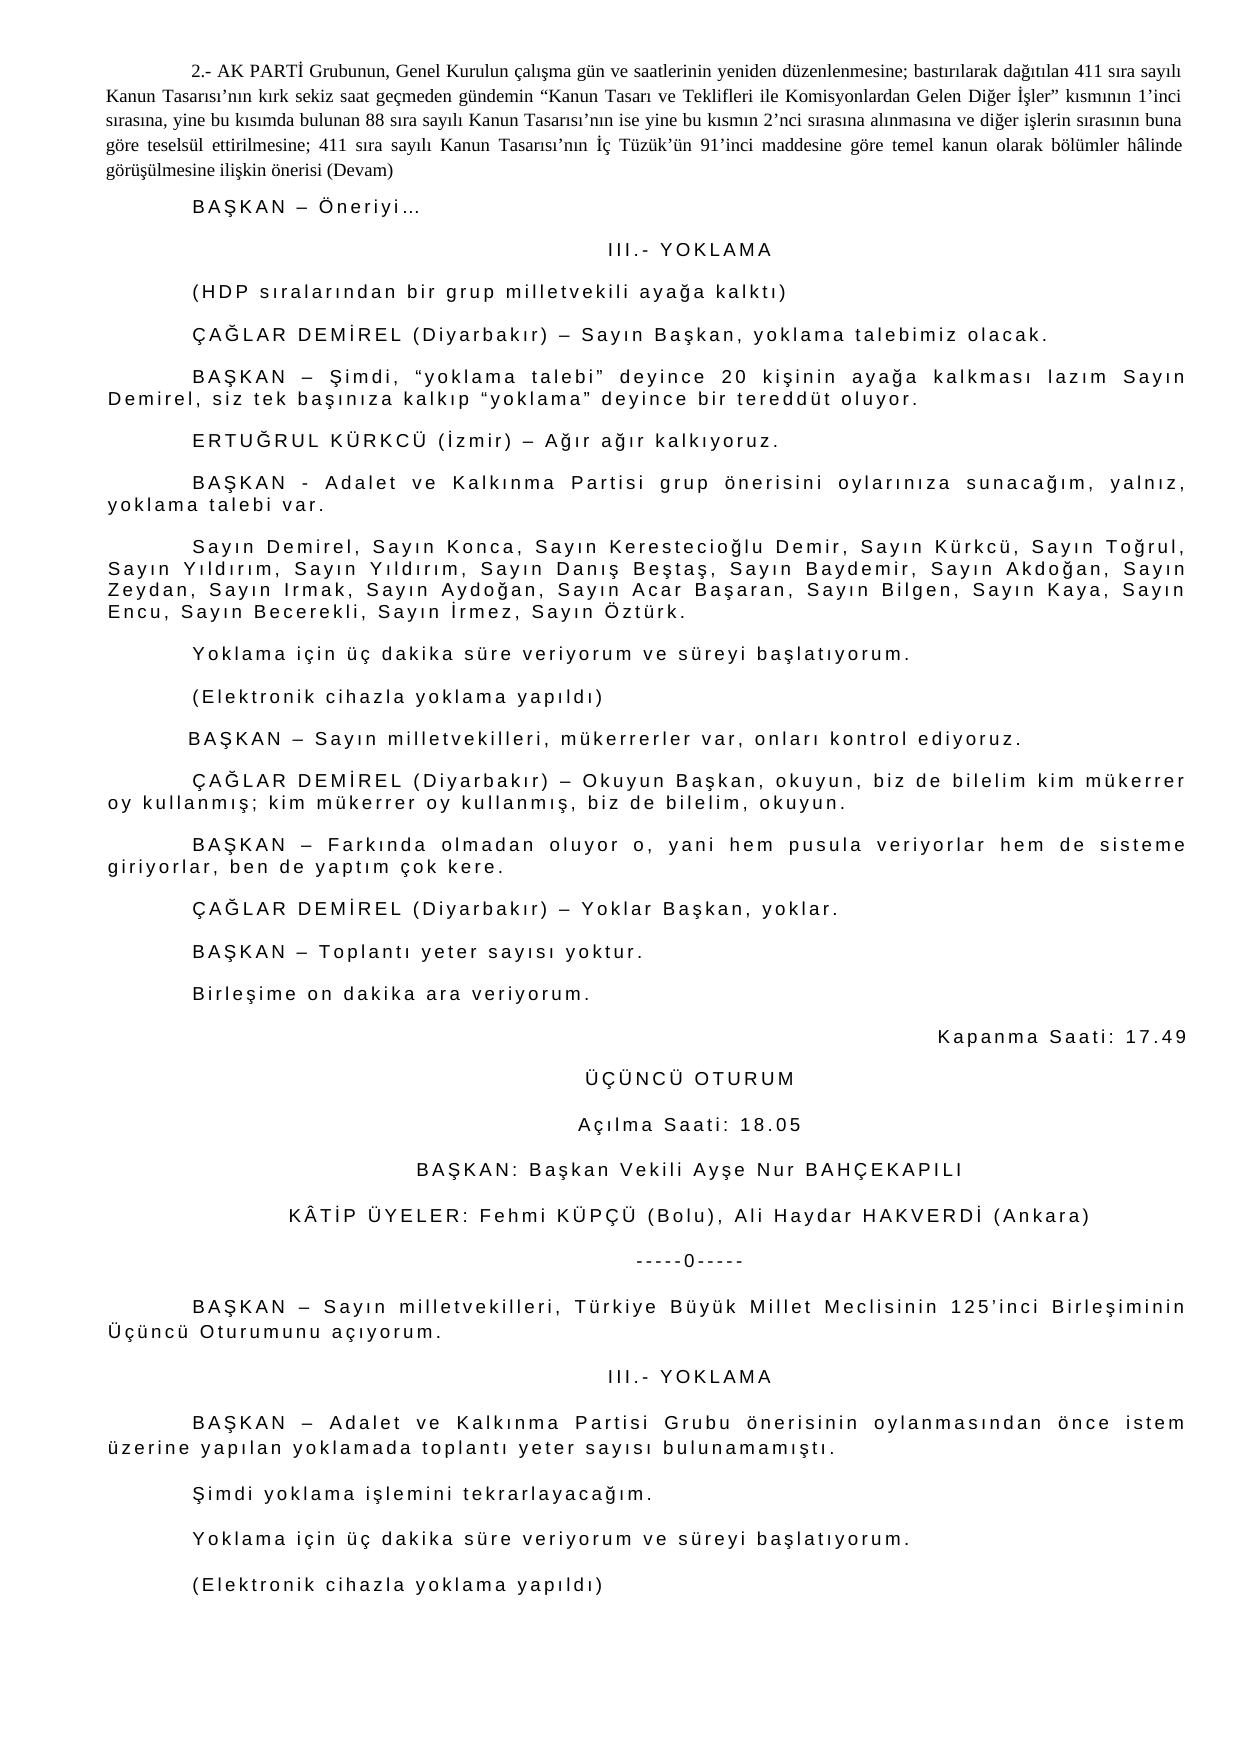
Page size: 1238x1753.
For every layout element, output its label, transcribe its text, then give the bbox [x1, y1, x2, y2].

text 2.- AK PARTİ Grubunun, Genel Kurulun çalışma gün ve saatlerinin yeniden düzenlenmesine; bastırılarak dağıtılan 411 sıra sayılı Kanun Tasarısı’nın kırk sekiz saat geçmeden gündemin “Kanun Tasarı ve Teklifleri ile Komisyonlardan Gelen Diğer İşler” kısmının 1’inci sırasına, yine bu kısımda bulunan 88 sıra sayılı Kanun Tasarısı’nın ise yine bu kısmın 2’nci sırasına alınmasına ve diğer işlerin sırasının buna göre teselsül ettirilmesine; 411 sıra sayılı Kanun Tasarısı’nın İç Tüzük’ün 91’inci maddesine göre temel kanun olarak bölümler hâlinde görüşülmesine ilişkin önerisi (Devam) [106, 60, 1184, 180]
text ÜÇÜNCÜ OTURUM [108, 1068, 1186, 1089]
text Yoklama için üç dakika süre veriyorum ve süreyi başlatıyorum. [108, 1528, 1186, 1549]
text (Elektronik cihazla yoklama yapıldı) [108, 686, 1186, 707]
text Kapanma Saati: 17.49 [816, 1025, 1186, 1047]
text Yoklama için üç dakika süre veriyorum ve süreyi başlatıyorum. [108, 643, 1186, 665]
text BAŞKAN – Şimdi, “yoklama talebi” deyince 20 kişinin ayağa kalkması lazım Sayın Demirel, siz tek başınıza kalkıp “yoklama” deyince bir tereddüt oluyor. [108, 366, 1186, 409]
text III.- YOKLAMA [108, 238, 1186, 260]
text BAŞKAN – Adalet ve Kalkınma Partisi Grubu önerisinin oylanmasından önce istem üzerine yapılan yoklamada toplantı yeter sayısı bulunamamıştı. [108, 1412, 1186, 1458]
text BAŞKAN – Farkında olmadan oluyor o, yani hem pusula veriyorlar hem de sisteme giriyorlar, ben de yaptım çok kere. [108, 834, 1186, 877]
text BAŞKAN – Sayın milletvekilleri, mükerrerler var, onları kontrol ediyoruz. [103, 728, 1186, 749]
text (HDP sıralarından bir grup milletvekili ayağa kalktı) [108, 281, 1186, 302]
text ÇAĞLAR DEMİREL (Diyarbakır) – Sayın Başkan, yoklama talebimiz olacak. [108, 323, 1186, 345]
text ERTUĞRUL KÜRKCÜ (İzmir) – Ağır ağır kalkıyoruz. [108, 430, 1186, 451]
text Şimdi yoklama işlemini tekrarlayacağım. [108, 1482, 1186, 1504]
text -----0----- [108, 1250, 1186, 1272]
text BAŞKAN – Öneriyi… [108, 196, 1186, 218]
text BAŞKAN – Sayın milletvekilleri, Türkiye Büyük Millet Meclisinin 125’inci Birleşiminin Üçüncü Oturumunu açıyorum. [108, 1296, 1186, 1342]
text BAŞKAN: Başkan Vekili Ayşe Nur BAHÇEKAPILI [108, 1159, 1186, 1181]
text BAŞKAN - Adalet ve Kalkınma Partisi grup önerisini oylarınıza sunacağım, yalnız, yoklama talebi var. [108, 472, 1186, 515]
text (Elektronik cihazla yoklama yapıldı) [108, 1574, 1186, 1595]
text ÇAĞLAR DEMİREL (Diyarbakır) – Okuyun Başkan, okuyun, biz de bilelim kim mükerrer oy kullanmış; kim mükerrer oy kullanmış, biz de bilelim, okuyun. [108, 770, 1186, 813]
text KÂTİP ÜYELER: Fehmi KÜPÇÜ (Bolu), Ali Haydar HAKVERDİ (Ankara) [108, 1205, 1186, 1226]
text ÇAĞLAR DEMİREL (Diyarbakır) – Yoklar Başkan, yoklar. [108, 898, 1186, 920]
text III.- YOKLAMA [108, 1366, 1186, 1388]
text Sayın Demirel, Sayın Konca, Sayın Kerestecioğlu Demir, Sayın Kürkcü, Sayın Toğrul, Sayın Yıldırım, Sayın Yıldırım, Sayın Danış Beştaş, Sayın Baydemir, Sayın Akdoğan, Sayın Zeydan, Sayın Irmak, Sayın Aydoğan, Sayın Acar Başaran, Sayın Bilgen, Sayın Kaya, Sayın Encu, Sayın Becerekli, Sayın İrmez, Sayın Öztürk. [108, 536, 1186, 622]
text BAŞKAN – Toplantı yeter sayısı yoktur. [108, 941, 1186, 962]
text Açılma Saati: 18.05 [108, 1113, 1186, 1135]
text Birleşime on dakika ara veriyorum. [108, 983, 1186, 1004]
